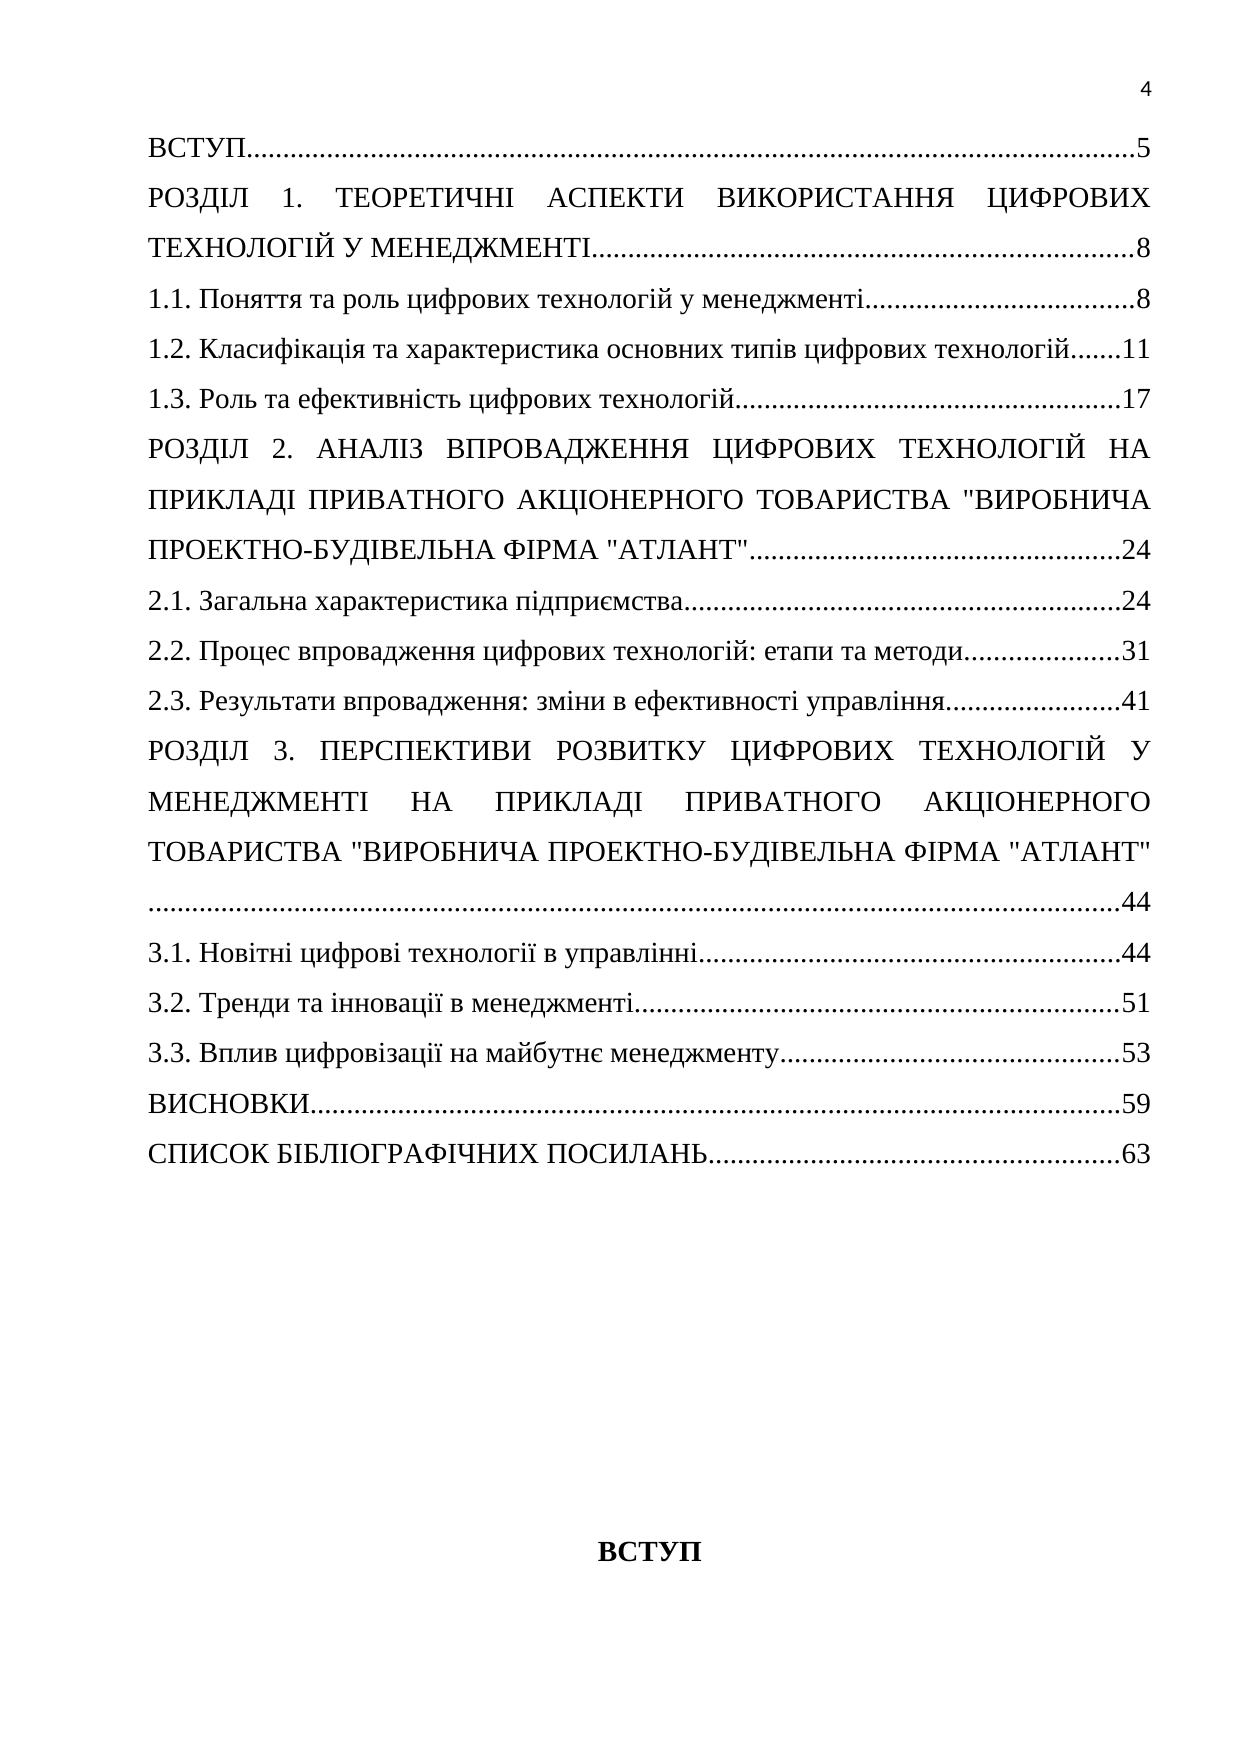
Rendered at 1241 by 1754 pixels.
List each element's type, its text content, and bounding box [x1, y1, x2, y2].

subtitle ВСТУП [148, 1534, 1152, 1568]
